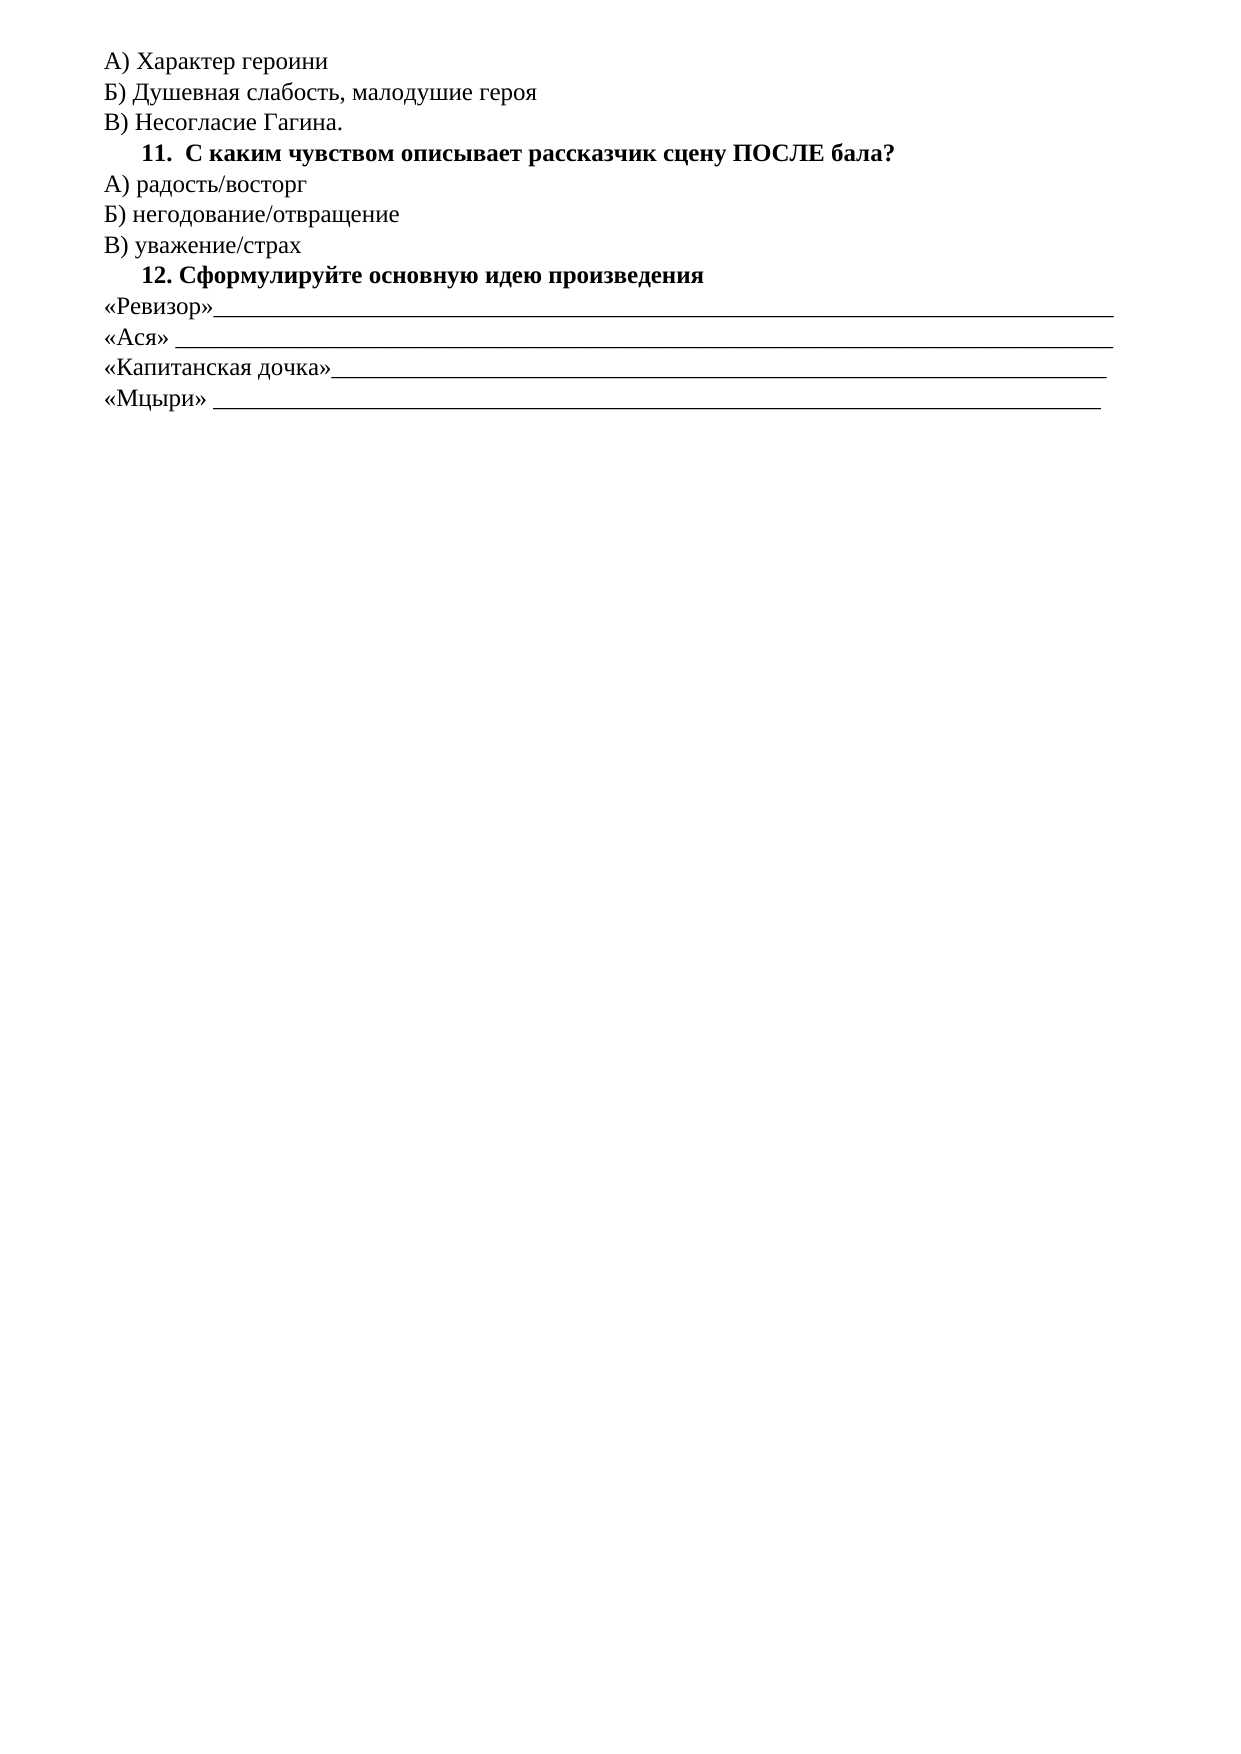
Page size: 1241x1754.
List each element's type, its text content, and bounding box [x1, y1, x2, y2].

list С каким чувством описывает рассказчик сцену ПОСЛЕ бала? [141, 136, 1152, 167]
text «Ася» ___________________________________________________________________________ [103, 320, 1152, 351]
text «Ревизор»________________________________________________________________________ [103, 289, 1152, 320]
text В) уважение/страх [103, 228, 1152, 259]
text «Мцыри» _______________________________________________________________________ [103, 381, 1152, 412]
list Сформулируйте основную идею произведения [141, 259, 1152, 289]
text Б) негодование/отвращение [103, 197, 1152, 228]
text А) радость/восторг [103, 167, 1152, 197]
text «Капитанская дочка»______________________________________________________________ [103, 351, 1152, 381]
text Б) Душевная слабость, малодушие героя [103, 75, 1152, 106]
text А) Характер героини [103, 44, 1152, 75]
text В) Несогласие Гагина. [103, 106, 1152, 136]
